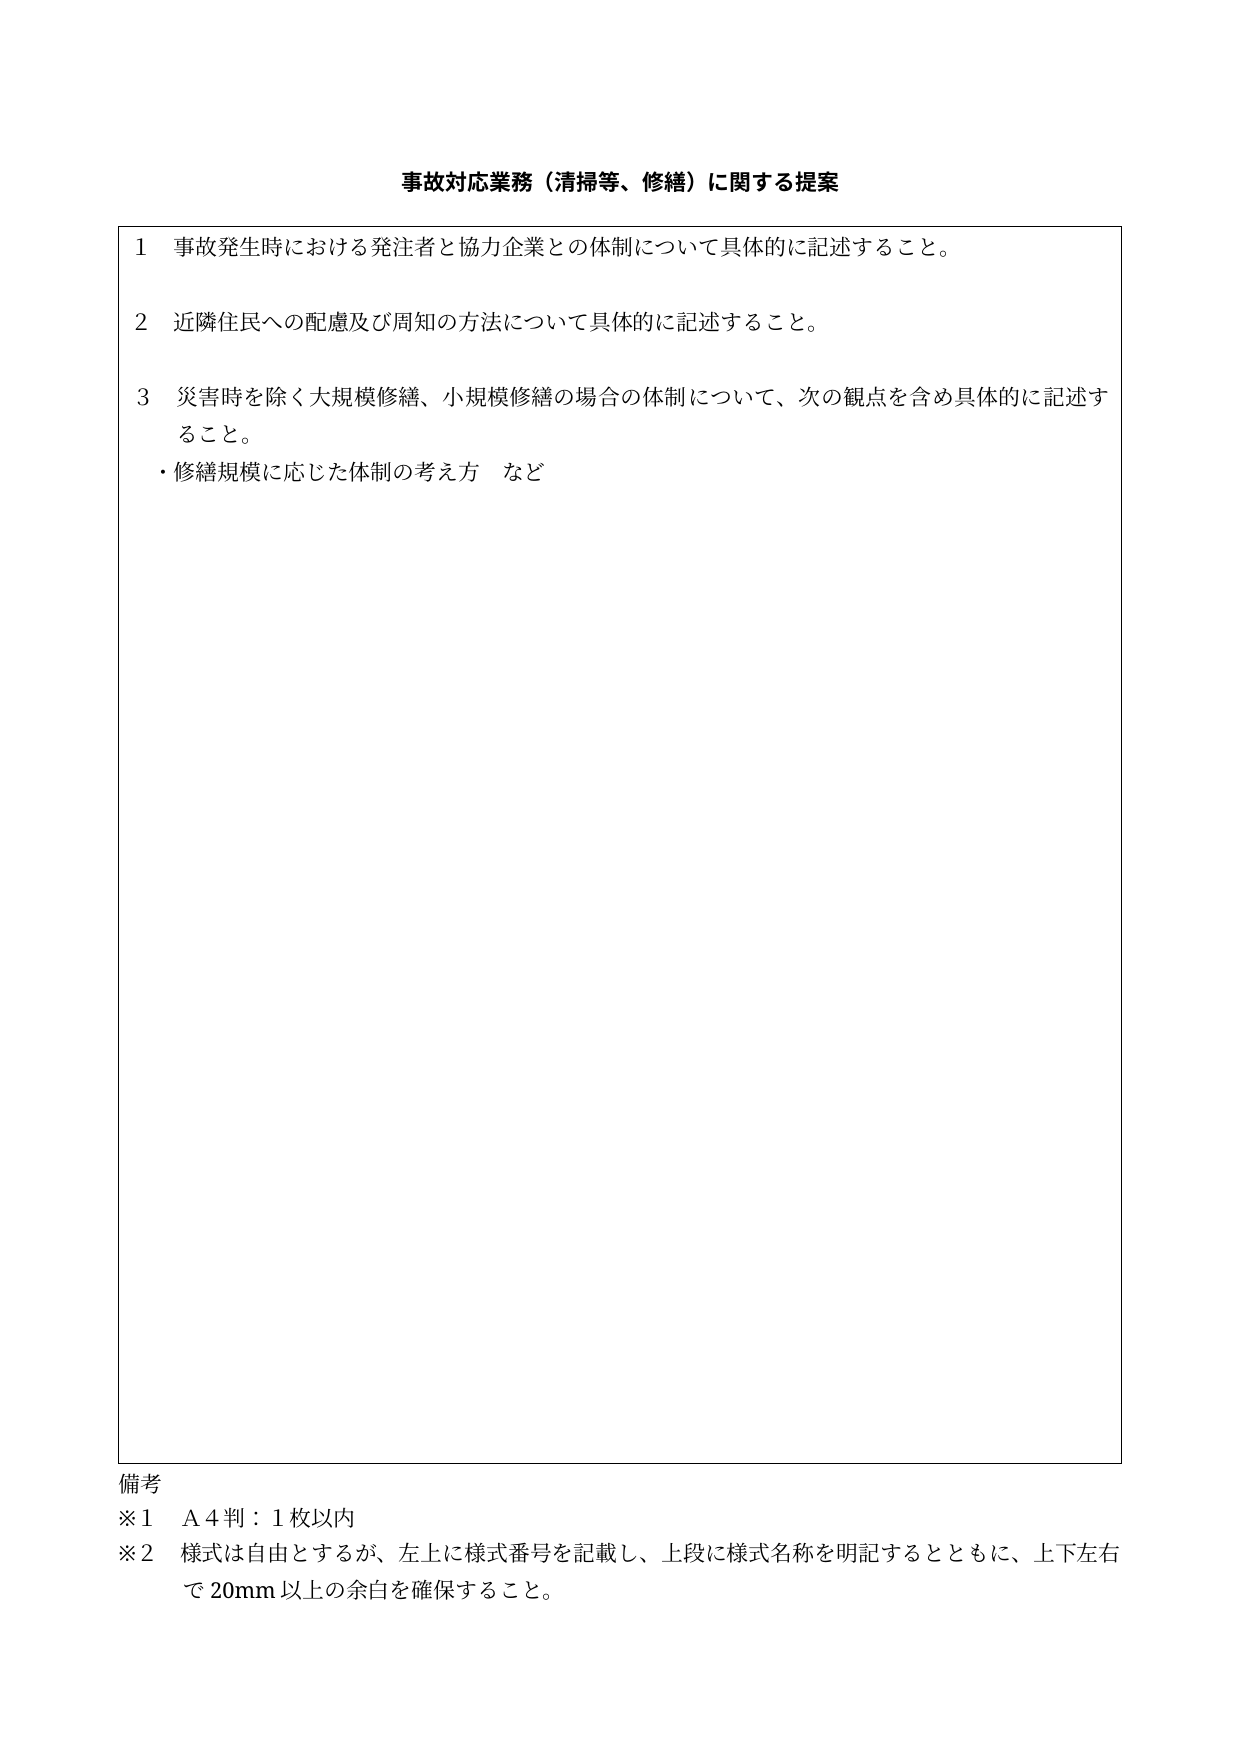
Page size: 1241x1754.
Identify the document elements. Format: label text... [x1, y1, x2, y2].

text ※１ Ａ４判：１枚以内 [118, 1501, 1122, 1533]
text ※２ 様式は自由とするが、左上に様式番号を記載し、上段に様式名称を明記するとともに、上下左右で20mm以上の余白を確保すること。 [118, 1533, 1122, 1608]
table_header １ 事故発生時における発注者と協力企業との体制について具体的に記述すること。 ２ 近隣住民への配慮及び周知の方法について具体的に記述すること。 ３ 災害時を除く大規模修繕、小規模修繕の場合の体制について、次の観点を含め具体的に記述すること。 ・修繕規模に応じた体制の考え方 など [119, 227, 1121, 1463]
text 事故対応業務（清掃等、修繕）に関する提案 [118, 164, 1122, 196]
text 備考 [118, 1464, 1122, 1501]
